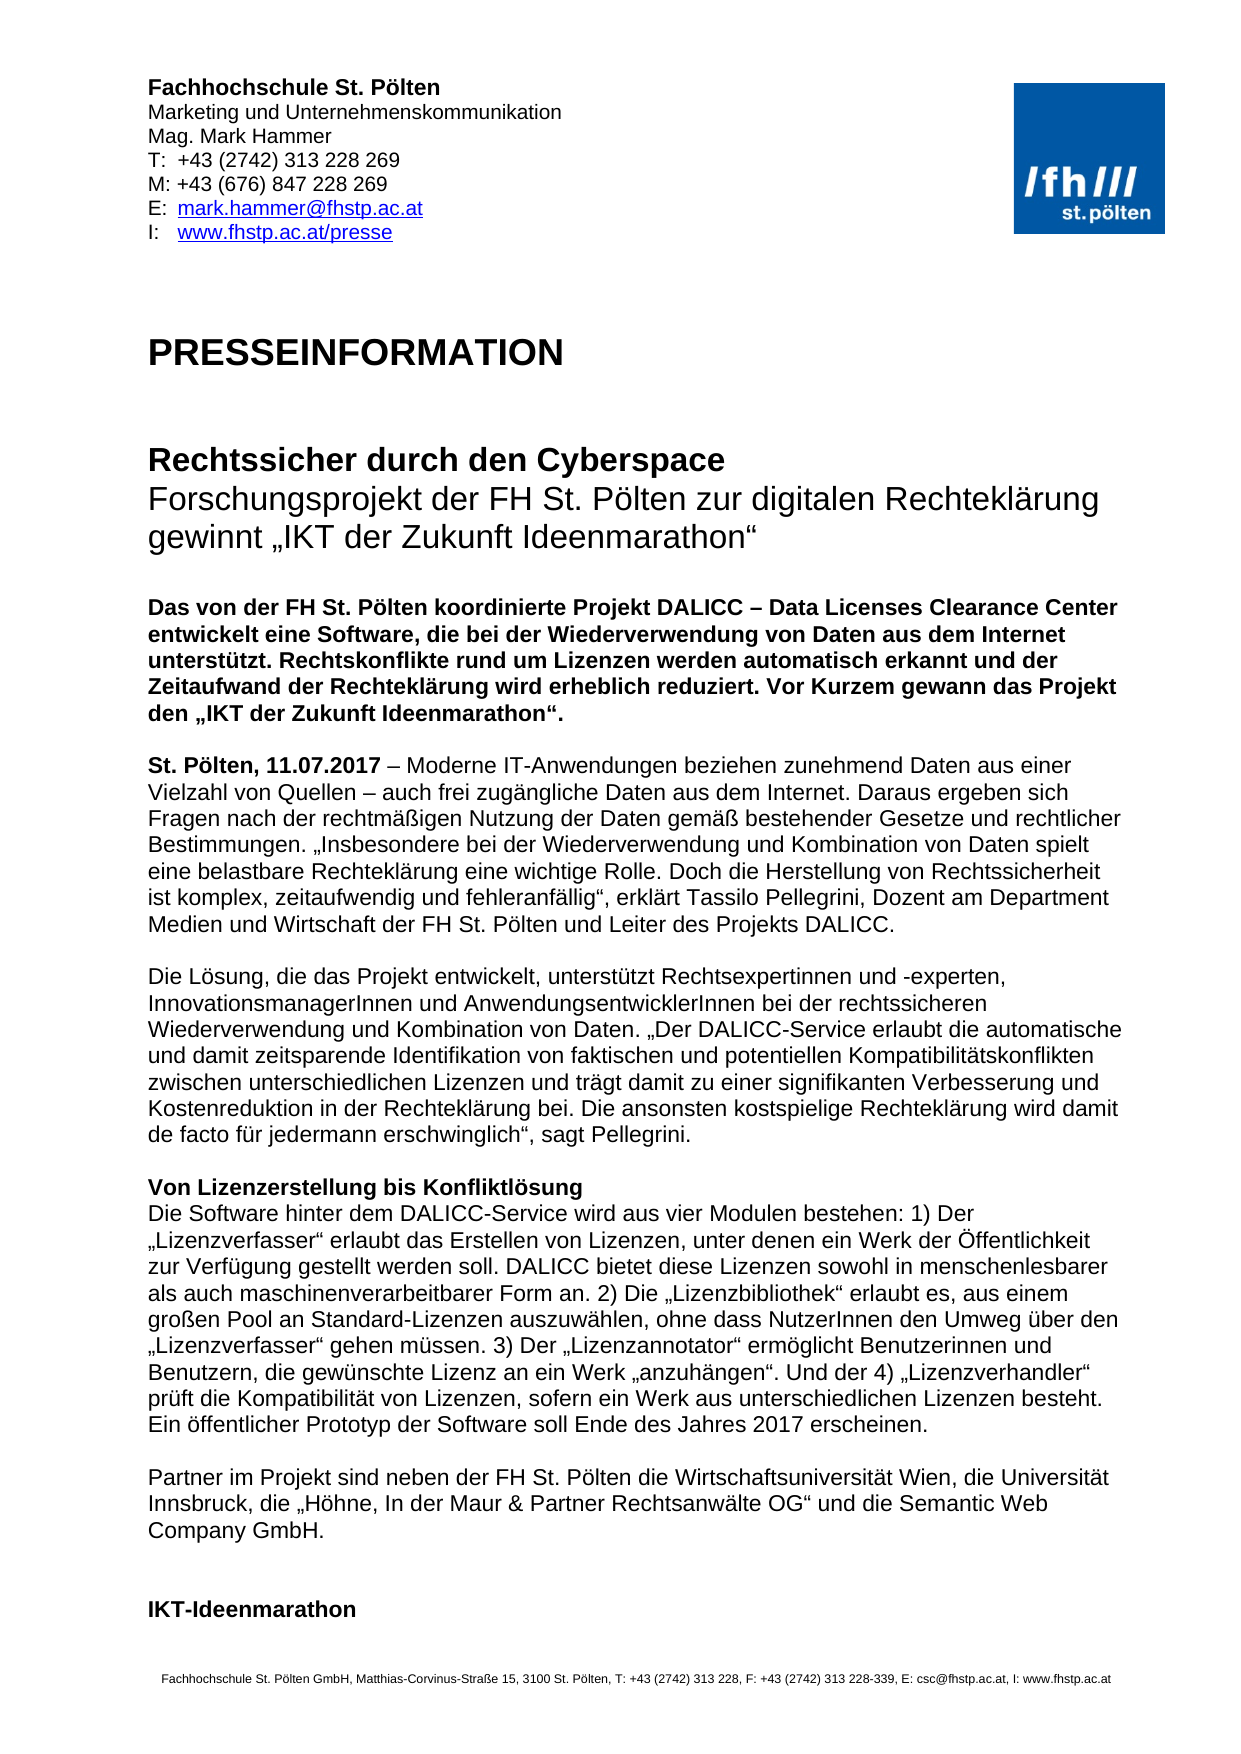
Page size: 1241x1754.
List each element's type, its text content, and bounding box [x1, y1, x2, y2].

text Rechtssicher durch den Cyberspace [148, 441, 1125, 479]
text PRESSEINFORMATION [148, 330, 1125, 373]
picture [1013, 83, 1165, 234]
text IKT-Ideenmarathon [148, 1596, 1125, 1622]
text St. Pölten, 11.07.2017 – Moderne IT-Anwendungen beziehen zunehmend Daten aus einer Vielzahl von Quellen – auch frei zugängliche Daten aus dem Internet. Daraus ergeben sich Fragen nach der rechtmäßigen Nutzung der Daten gemäß bestehender Gesetze und rechtlicher Bestimmungen. „Insbesondere bei der Wiederverwendung und Kombination von Daten spielt eine belastbare Rechteklärung eine wichtige Rolle. Doch die Herstellung von Rechtssicherheit ist komplex, zeitaufwendig und fehleranfällig“, erklärt Tassilo Pellegrini, Dozent am Department Medien und Wirtschaft der FH St. Pölten und Leiter des Projekts DALICC. [148, 752, 1125, 937]
text Partner im Projekt sind neben der FH St. Pölten die Wirtschaftsuniversität Wien, die Universität Innsbruck, die „Höhne, In der Maur & Partner Rechtsanwälte OG“ und die Semantic Web Company GmbH. [148, 1464, 1125, 1543]
text Die Software hinter dem DALICC-Service wird aus vier Modulen bestehen: 1) Der „Lizenzverfasser“ erlaubt das Erstellen von Lizenzen, unter denen ein Werk der Öffentlichkeit zur Verfügung gestellt werden soll. DALICC bietet diese Lizenzen sowohl in menschenlesbarer als auch maschinenverarbeitbarer Form an. 2) Die „Lizenzbibliothek“ erlaubt es, aus einem großen Pool an Standard-Lizenzen auszuwählen, ohne dass NutzerInnen den Umweg über den „Lizenzverfasser“ gehen müssen. 3) Der „Lizenzannotator“ ermöglicht Benutzerinnen und Benutzern, die gewünschte Lizenz an ein Werk „anzuhängen“. Und der 4) „Lizenzverhandler“ prüft die Kompatibilität von Lizenzen, sofern ein Werk aus unterschiedlichen Lizenzen besteht. Ein öffentlicher Prototyp der Software soll Ende des Jahres 2017 erscheinen. [148, 1200, 1125, 1438]
text Forschungsprojekt der FH St. Pölten zur digitalen Rechteklärung gewinnt „IKT der Zukunft Ideenmarathon“ [148, 479, 1125, 556]
text Das von der FH St. Pölten koordinierte Projekt DALICC – Data Licenses Clearance Center entwickelt eine Software, die bei der Wiederverwendung von Daten aus dem Internet unterstützt. Rechtskonflikte rund um Lizenzen werden automatisch erkannt und der Zeitaufwand der Rechteklärung wird erheblich reduziert. Vor Kurzem gewann das Projekt den „IKT der Zukunft Ideenmarathon“. [148, 594, 1125, 726]
text Die Lösung, die das Projekt entwickelt, unterstützt Rechtsexpertinnen und -experten, InnovationsmanagerInnen und AnwendungsentwicklerInnen bei der rechtssicheren Wiederverwendung und Kombination von Daten. „Der DALICC-Service erlaubt die automatische und damit zeitsparende Identifikation von faktischen und potentiellen Kompatibilitätskonflikten zwischen unterschiedlichen Lizenzen und trägt damit zu einer signifikanten Verbesserung und Kostenreduktion in der Rechteklärung bei. Die ansonsten kostspielige Rechteklärung wird damit de facto für jedermann erschwinglich“, sagt Pellegrini. [148, 963, 1125, 1148]
text Von Lizenzerstellung bis Konfliktlösung [148, 1174, 1125, 1200]
